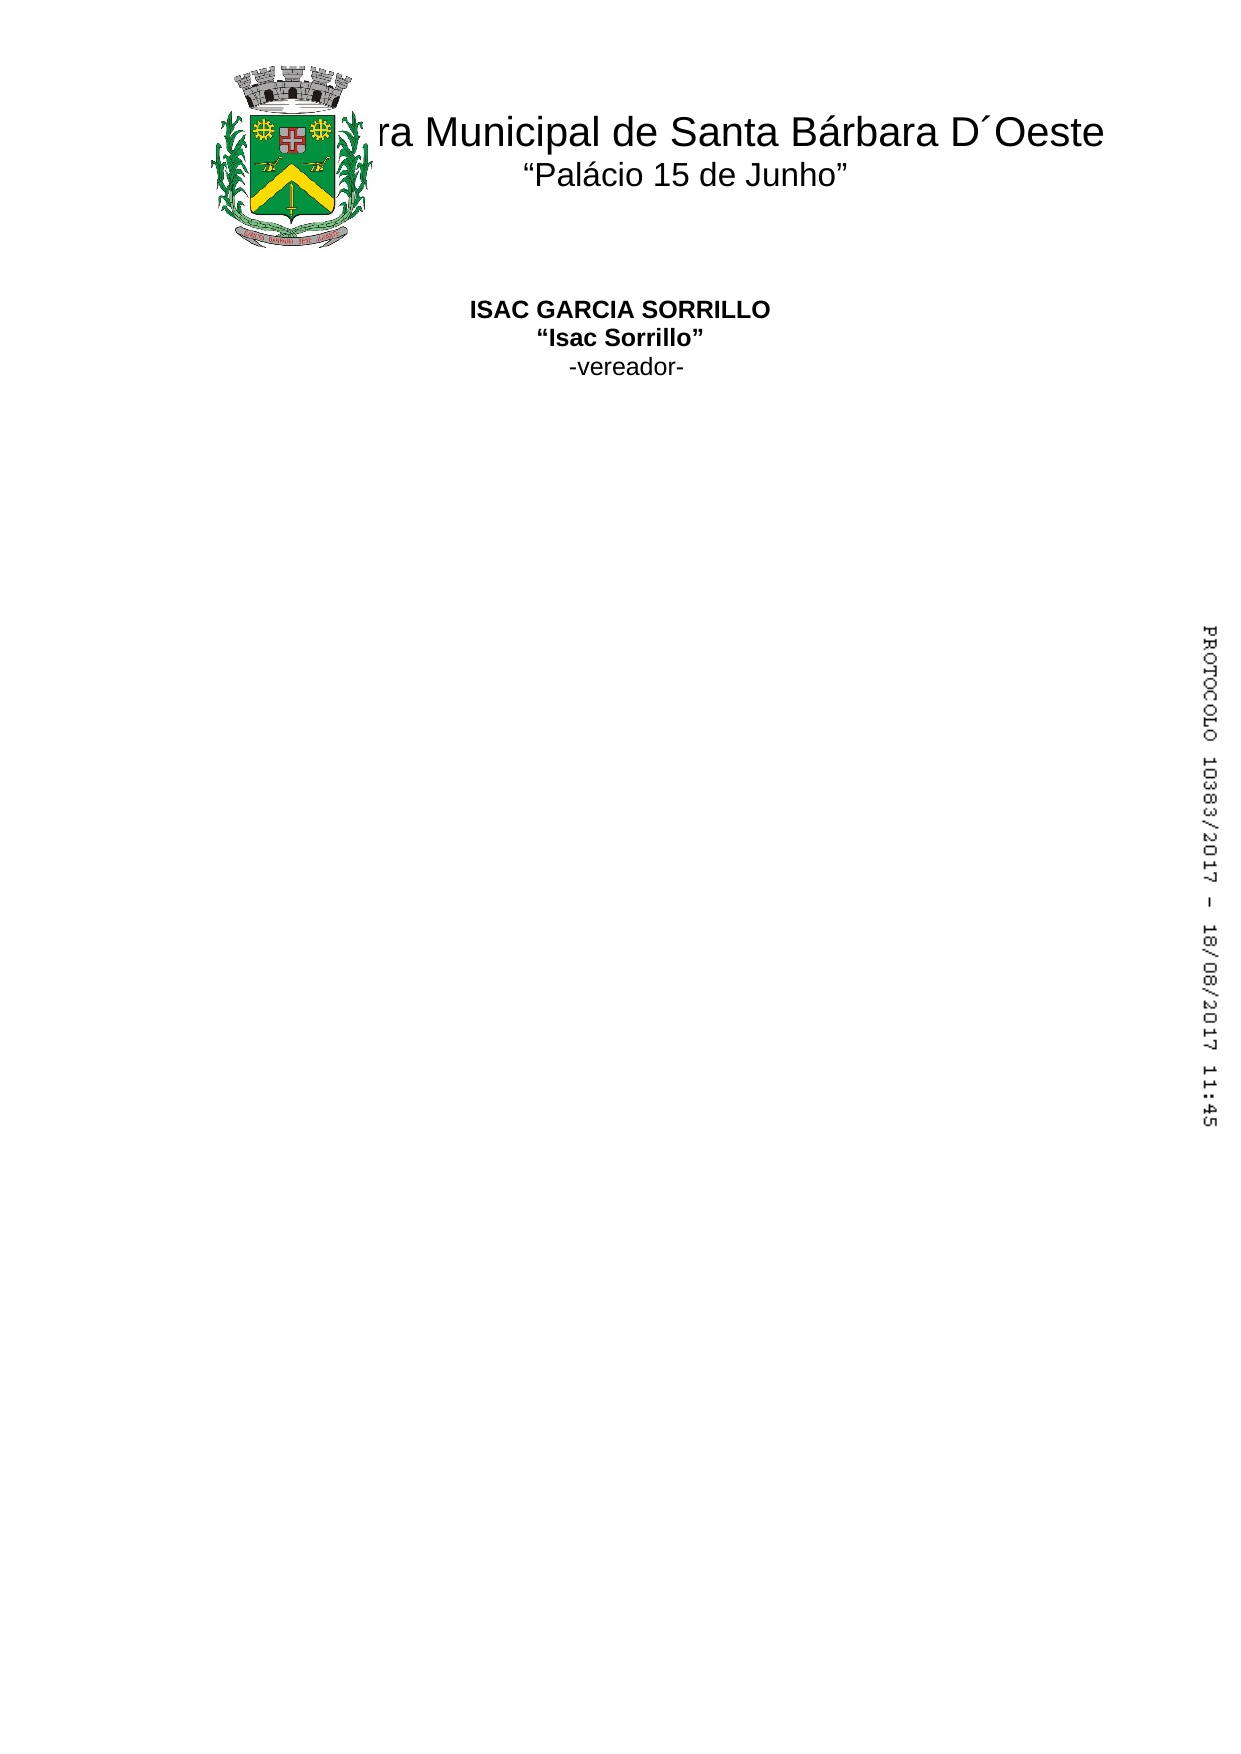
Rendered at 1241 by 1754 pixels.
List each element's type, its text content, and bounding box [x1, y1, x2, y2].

text “Isac Sorrillo” [177, 323, 1063, 352]
text ISAC GARCIA SORRILLO [177, 294, 1063, 323]
picture [210, 66, 380, 255]
text -vereador- [177, 352, 1063, 381]
picture [1177, 623, 1241, 1131]
